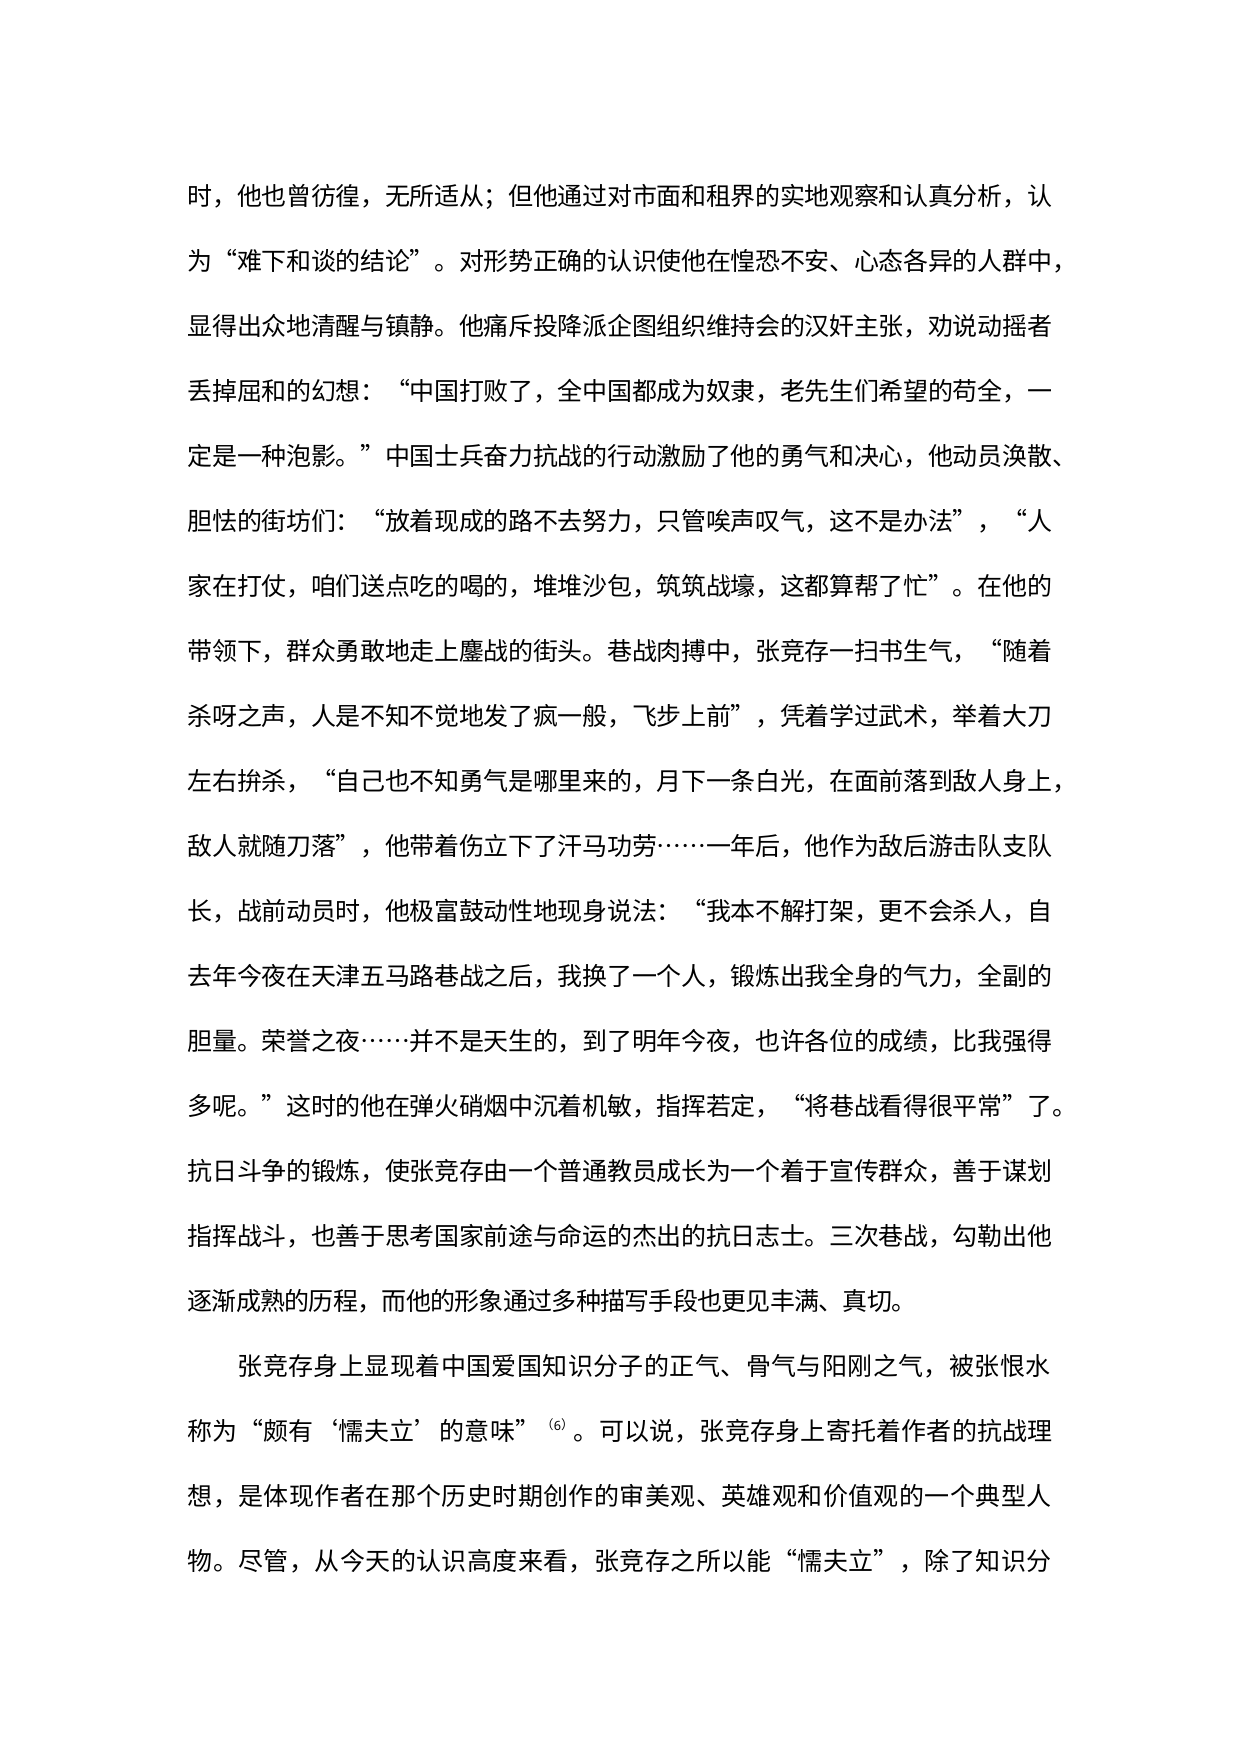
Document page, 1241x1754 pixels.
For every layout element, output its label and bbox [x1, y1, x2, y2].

text [187, 1332, 1053, 1592]
text [187, 162, 1053, 1332]
